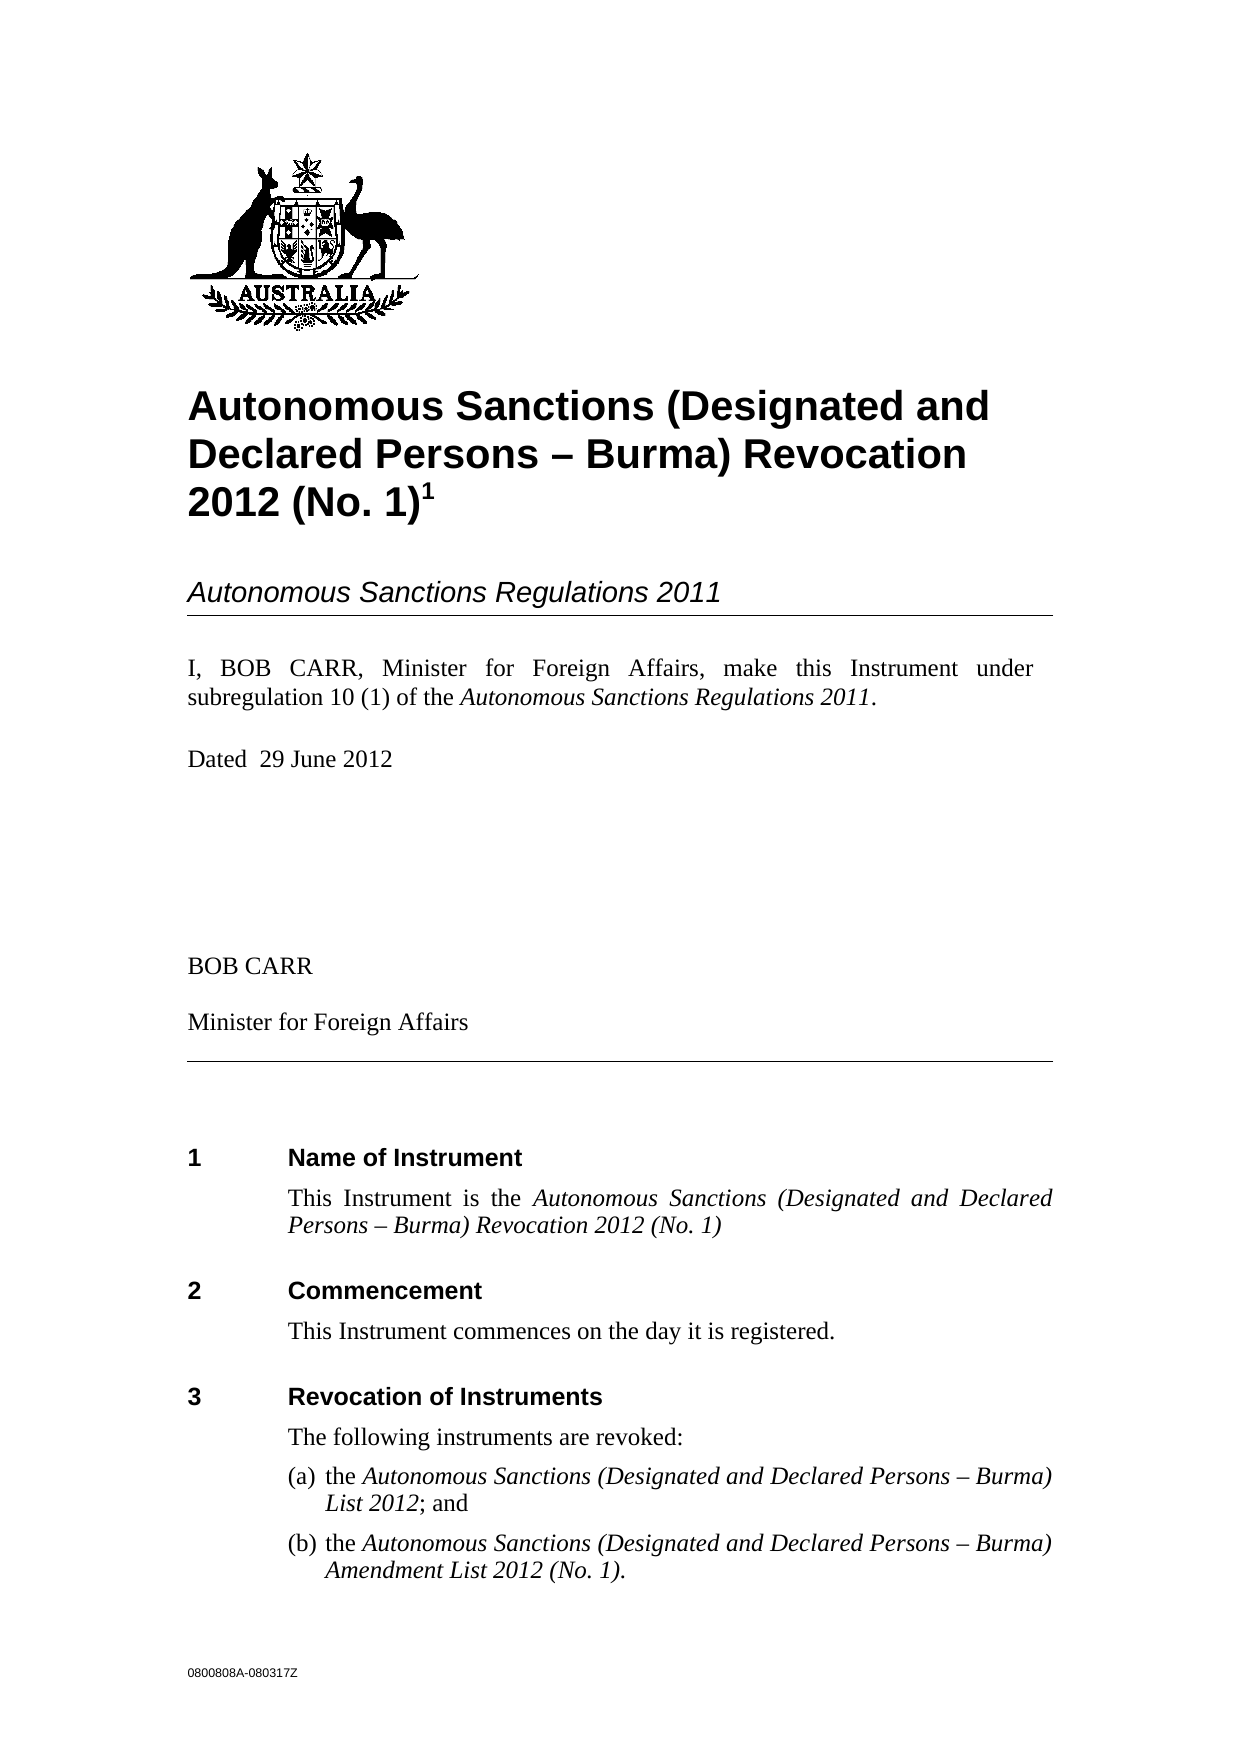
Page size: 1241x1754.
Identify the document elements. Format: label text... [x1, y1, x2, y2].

text The following instruments are revoked: [187, 1423, 1053, 1451]
list the Autonomous Sanctions (Designated and Declared Persons – Burma) Amendment List 2012 (No. 1). [288, 1530, 1053, 1584]
text This Instrument commences on the day it is registered. [187, 1318, 1053, 1345]
text 1 Name of Instrument [187, 1143, 1053, 1172]
text 2 Commencement [187, 1276, 1053, 1305]
list the Autonomous Sanctions (Designated and Declared Persons – Burma) List 2012; and [288, 1463, 1053, 1517]
text BOB CARR [187, 948, 1053, 979]
text Autonomous Sanctions Regulations 2011 [187, 575, 1053, 615]
title Autonomous Sanctions (Designated and Declared Persons – Burma) Revocation 2012 (No. 1)1 [187, 381, 1053, 525]
text This Instrument is the Autonomous Sanctions (Designated and Declared Persons – Burma) Revocation 2012 (No. 1) [187, 1185, 1053, 1239]
text Dated 29 June 2012 [187, 742, 1053, 773]
text Minister for Foreign Affairs [187, 1004, 1053, 1061]
text I, BOB CARR, Minister for Foreign Affairs, make this Instrument under subregulation 10 (1) of the Autonomous Sanctions Regulations 2011. [187, 653, 1053, 711]
text 3 Revocation of Instruments [187, 1382, 1053, 1411]
